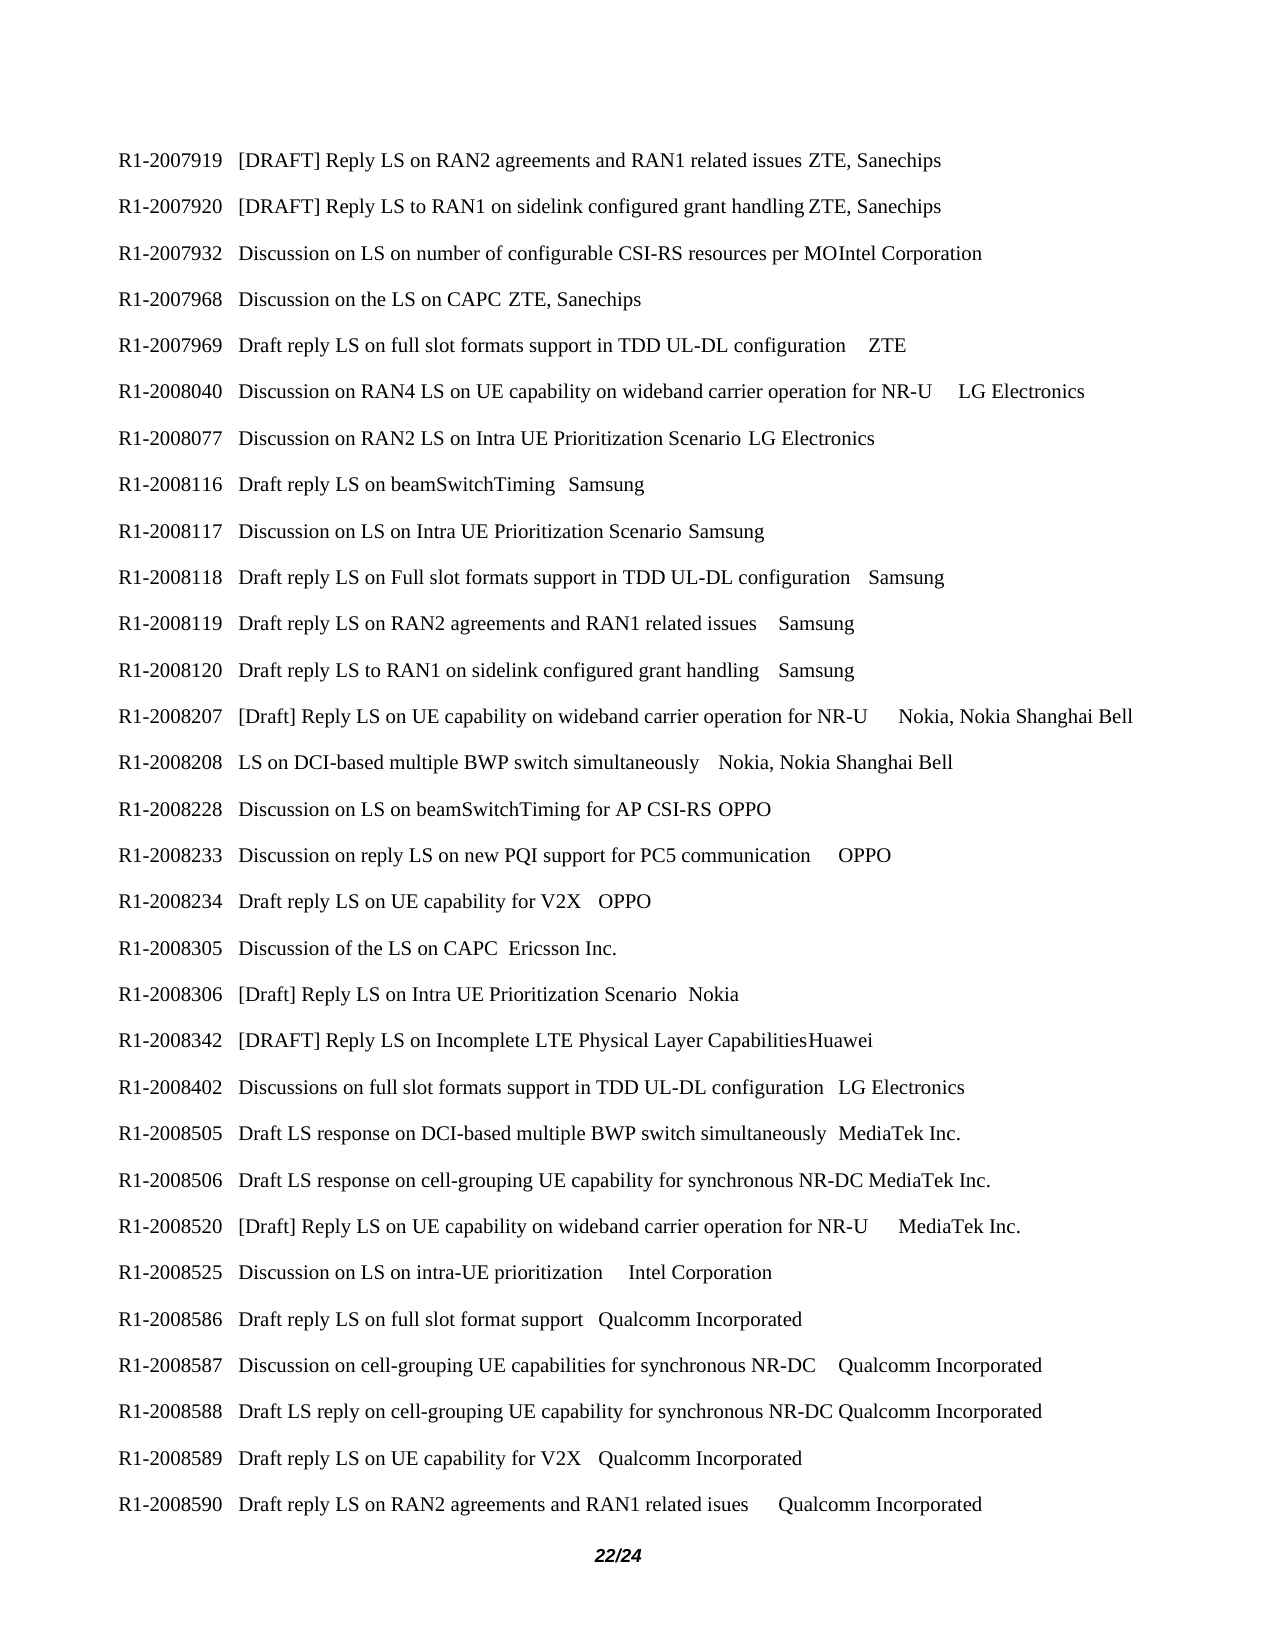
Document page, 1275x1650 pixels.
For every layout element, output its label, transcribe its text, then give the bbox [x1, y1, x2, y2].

text R1-2008118 Draft reply LS on Full slot formats support in TDD UL-DL configuration Samsung [118, 565, 1157, 589]
text R1-2008505 Draft LS response on DCI-based multiple BWP switch simultaneously MediaTek Inc. [118, 1121, 1157, 1145]
text R1-2008586 Draft reply LS on full slot format support Qualcomm Incorporated [118, 1307, 1157, 1331]
text R1-2007969 Draft reply LS on full slot formats support in TDD UL-DL configuration ZTE [118, 333, 1157, 357]
text R1-2007968 Discussion on the LS on CAPC ZTE, Sanechips [118, 287, 1157, 311]
text R1-2008306 [Draft] Reply LS on Intra UE Prioritization Scenario Nokia [118, 982, 1157, 1006]
text R1-2008207 [Draft] Reply LS on UE capability on wideband carrier operation for NR-U Nokia, Nokia Shanghai Bell [118, 704, 1157, 728]
text R1-2007932 Discussion on LS on number of configurable CSI-RS resources per MO Intel Corporation [118, 240, 1157, 264]
text R1-2008233 Discussion on reply LS on new PQI support for PC5 communication OPPO [118, 843, 1157, 867]
text R1-2007919 [DRAFT] Reply LS on RAN2 agreements and RAN1 related issues ZTE, Sanechips [118, 148, 1157, 172]
text R1-2008077 Discussion on RAN2 LS on Intra UE Prioritization Scenario LG Electronics [118, 426, 1157, 450]
text R1-2008588 Draft LS reply on cell-grouping UE capability for synchronous NR-DC Qualcomm Incorporated [118, 1399, 1157, 1423]
text R1-2008305 Discussion of the LS on CAPC Ericsson Inc. [118, 936, 1157, 960]
text R1-2008119 Draft reply LS on RAN2 agreements and RAN1 related issues Samsung [118, 611, 1157, 635]
text R1-2008520 [Draft] Reply LS on UE capability on wideband carrier operation for NR-U MediaTek Inc. [118, 1214, 1157, 1238]
text R1-2008116 Draft reply LS on beamSwitchTiming Samsung [118, 472, 1157, 496]
text R1-2008342 [DRAFT] Reply LS on Incomplete LTE Physical Layer Capabilities Huawei [118, 1028, 1157, 1052]
text R1-2008590 Draft reply LS on RAN2 agreements and RAN1 related isues Qualcomm Incorporated [118, 1492, 1157, 1516]
text R1-2008228 Discussion on LS on beamSwitchTiming for AP CSI-RS OPPO [118, 797, 1157, 821]
text R1-2008040 Discussion on RAN4 LS on UE capability on wideband carrier operation for NR-U LG Electronics [118, 379, 1157, 403]
text R1-2007920 [DRAFT] Reply LS to RAN1 on sidelink configured grant handling ZTE, Sanechips [118, 194, 1157, 218]
text R1-2008525 Discussion on LS on intra-UE prioritization Intel Corporation [118, 1260, 1157, 1284]
text R1-2008587 Discussion on cell-grouping UE capabilities for synchronous NR-DC Qualcomm Incorporated [118, 1353, 1157, 1377]
text R1-2008208 LS on DCI-based multiple BWP switch simultaneously Nokia, Nokia Shanghai Bell [118, 750, 1157, 774]
text R1-2008120 Draft reply LS to RAN1 on sidelink configured grant handling Samsung [118, 658, 1157, 682]
text R1-2008589 Draft reply LS on UE capability for V2X Qualcomm Incorporated [118, 1446, 1157, 1470]
text R1-2008234 Draft reply LS on UE capability for V2X OPPO [118, 889, 1157, 913]
text R1-2008506 Draft LS response on cell-grouping UE capability for synchronous NR-DC MediaTek Inc. [118, 1167, 1157, 1192]
text R1-2008117 Discussion on LS on Intra UE Prioritization Scenario Samsung [118, 518, 1157, 543]
text R1-2008402 Discussions on full slot formats support in TDD UL-DL configuration LG Electronics [118, 1075, 1157, 1099]
